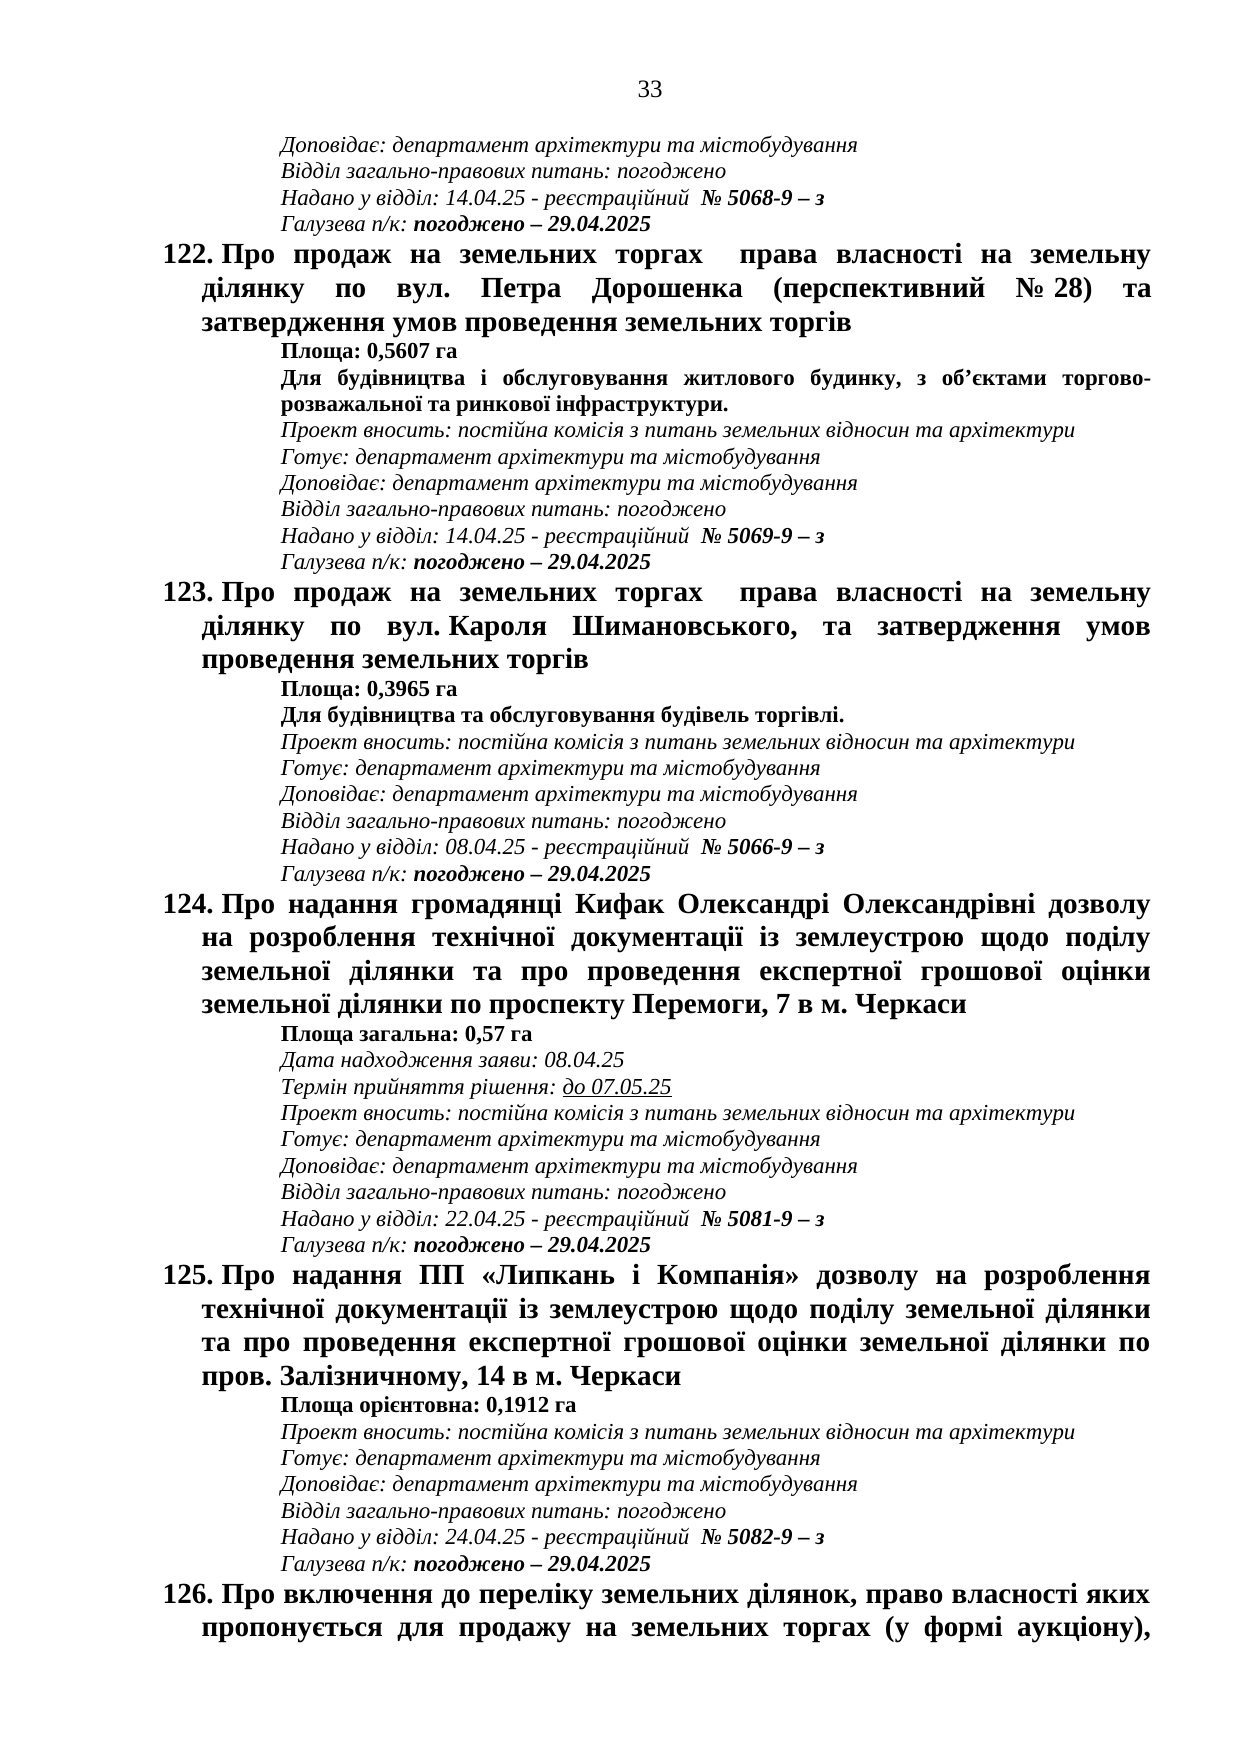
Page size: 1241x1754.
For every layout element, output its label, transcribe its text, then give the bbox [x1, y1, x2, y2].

list Площа орієнтовна: 0,1912 га [281, 1391, 1152, 1418]
list Відділ загально-правових питань: погоджено [281, 1178, 1152, 1204]
list Для будівництва та обслуговування будівель торгівлі. [281, 701, 1152, 728]
list Надано у відділ: 14.04.25 - реєстраційний № 5068-9 – з [281, 184, 1152, 210]
list Площа: 0,3965 га [281, 675, 1152, 701]
list Галузева п/к: погоджено – 29.04.2025 [281, 1231, 1152, 1257]
list Доповідає: департамент архітектури та містобудування [281, 1152, 1152, 1178]
list Площа загальна: 0,57 га [281, 1020, 1152, 1046]
list Готує: департамент архітектури та містобудування [281, 1444, 1152, 1471]
list Доповідає: департамент архітектури та містобудування [281, 781, 1152, 807]
list Надано у відділ: 14.04.25 - реєстраційний № 5069-9 – з [281, 522, 1152, 548]
list Галузева п/к: погоджено – 29.04.2025 [281, 548, 1152, 574]
list Галузева п/к: погоджено – 29.04.2025 [281, 210, 1152, 237]
list Відділ загально-правових питань: погоджено [281, 495, 1152, 522]
list Для будівництва і обслуговування житлового будинку, з об’єктами торгово-розважальної та ринкової інфраструктури. [281, 364, 1152, 416]
list Про надання ПП «Липкань і Компанія» дозволу на розроблення технічної документації із землеустрою щодо поділу земельної ділянки та про проведення експертної грошової оцінки земельної ділянки по пров. Залізничному, 14 в м. Черкаси [162, 1257, 1152, 1391]
list Площа: 0,5607 га [281, 337, 1152, 364]
list Проект вносить: постійна комісія з питань земельних відносин та архітектури [281, 416, 1152, 443]
list Готує: департамент архітектури та містобудування [281, 443, 1152, 469]
list Готує: департамент архітектури та містобудування [281, 754, 1152, 781]
list Готує: департамент архітектури та містобудування [281, 1126, 1152, 1152]
text Дата надходження заяви: 08.04.25 [281, 1046, 1152, 1073]
list Доповідає: департамент архітектури та містобудування [281, 131, 1152, 158]
list Галузева п/к: погоджено – 29.04.2025 [281, 859, 1152, 886]
list Галузева п/к: погоджено – 29.04.2025 [281, 1549, 1152, 1576]
list Проект вносить: постійна комісія з питань земельних відносин та архітектури [281, 728, 1152, 754]
list Проект вносить: постійна комісія з питань земельних відносин та архітектури [281, 1418, 1152, 1444]
list Відділ загально-правових питань: погоджено [281, 807, 1152, 833]
list Про продаж на земельних торгах права власності на земельну ділянку по вул. Кароля Шимановського, та затвердження умов проведення земельних торгів [162, 574, 1152, 675]
list Доповідає: департамент архітектури та містобудування [281, 469, 1152, 495]
list Відділ загально-правових питань: погоджено [281, 1497, 1152, 1523]
list Надано у відділ: 08.04.25 - реєстраційний № 5066-9 – з [281, 833, 1152, 859]
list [162, 1576, 1152, 1643]
list Про надання громадянці Кифак Олександрі Олександрівні дозволу на розроблення технічної документації із землеустрою щодо поділу земельної ділянки та про проведення експертної грошової оцінки земельної ділянки по проспекту Перемоги, 7 в м. Черкаси [162, 886, 1152, 1020]
list Про продаж на земельних торгах права власності на земельну ділянку по вул. Петра Дорошенка (перспективний № 28) та затвердження умов проведення земельних торгів [162, 237, 1152, 337]
list Термін прийняття рішення: до 07.05.25 [281, 1073, 1152, 1099]
list Надано у відділ: 24.04.25 - реєстраційний № 5082-9 – з [281, 1523, 1152, 1549]
list Проект вносить: постійна комісія з питань земельних відносин та архітектури [281, 1099, 1152, 1126]
list Відділ загально-правових питань: погоджено [281, 158, 1152, 184]
list Доповідає: департамент архітектури та містобудування [281, 1471, 1152, 1497]
list Надано у відділ: 22.04.25 - реєстраційний № 5081-9 – з [281, 1204, 1152, 1231]
